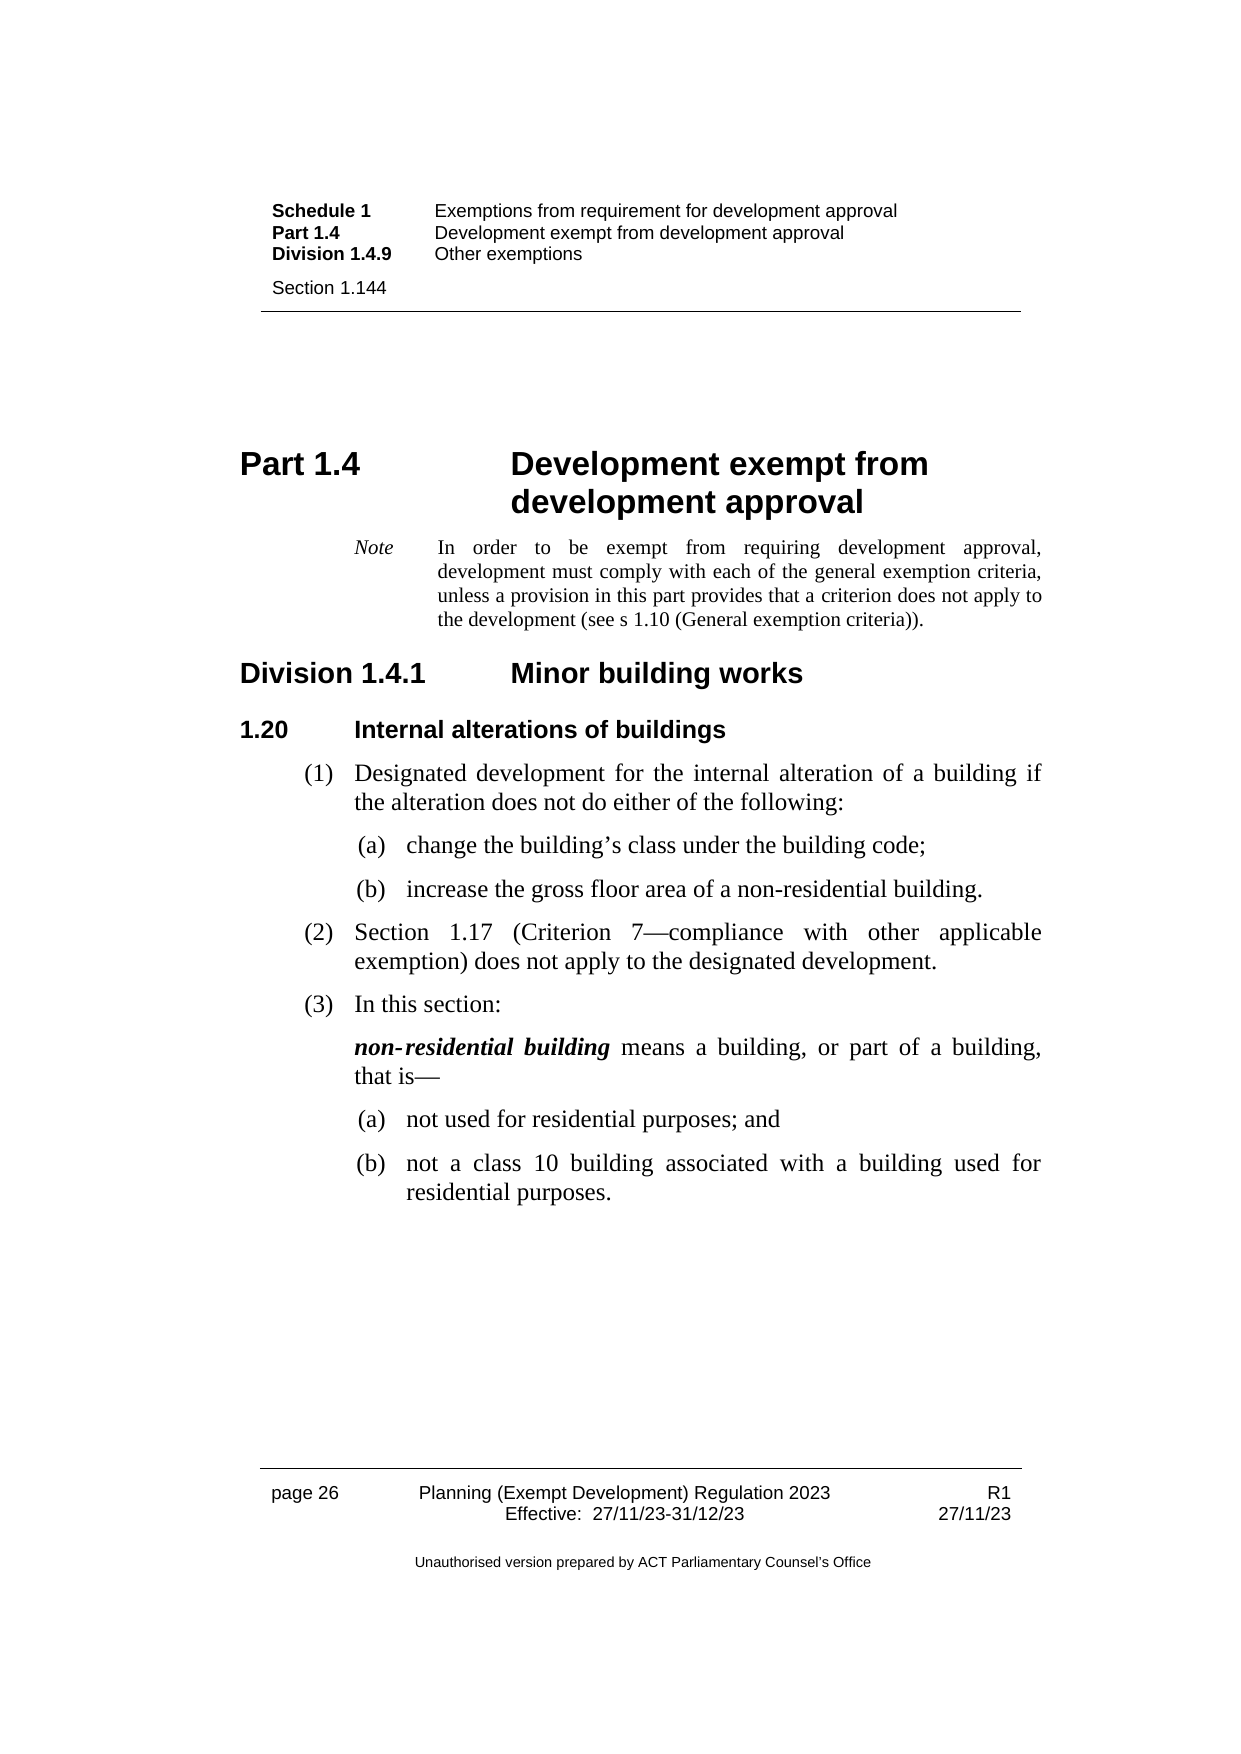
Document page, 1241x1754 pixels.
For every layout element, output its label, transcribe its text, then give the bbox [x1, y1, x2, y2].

text Note In order to be exempt from requiring development approval, development must comply with each of the general exemption criteria, unless a provision in this part provides that a criterion does not apply to the development (see s 1.10 (General exemption criteria)). [354, 535, 1042, 631]
subtitle 1.20 Internal alterations of buildings [239, 715, 1042, 744]
text Division 1.4.1 Minor building works [239, 656, 1042, 690]
text (a) change the building’s class under the building code; [239, 830, 1042, 859]
text (2) Section 1.17 (Criterion 7—compliance with other applicable exemption) does not apply to the designated development. [239, 917, 1042, 974]
text (1) Designated development for the internal alteration of a building if the alteration does not do either of the following: [239, 758, 1042, 816]
text Part 1.4 Development exempt from development approval [239, 444, 1042, 521]
text (b) increase the gross floor area of a non-residential building. [239, 874, 1042, 902]
text (b) not a class 10 building associated with a building used for residential purposes. [239, 1148, 1042, 1205]
text (a) not used for residential purposes; and [239, 1104, 1042, 1133]
text non-residential building means a building, or part of a building, that is— [354, 1032, 1042, 1090]
text (3) In this section: [239, 989, 1042, 1018]
